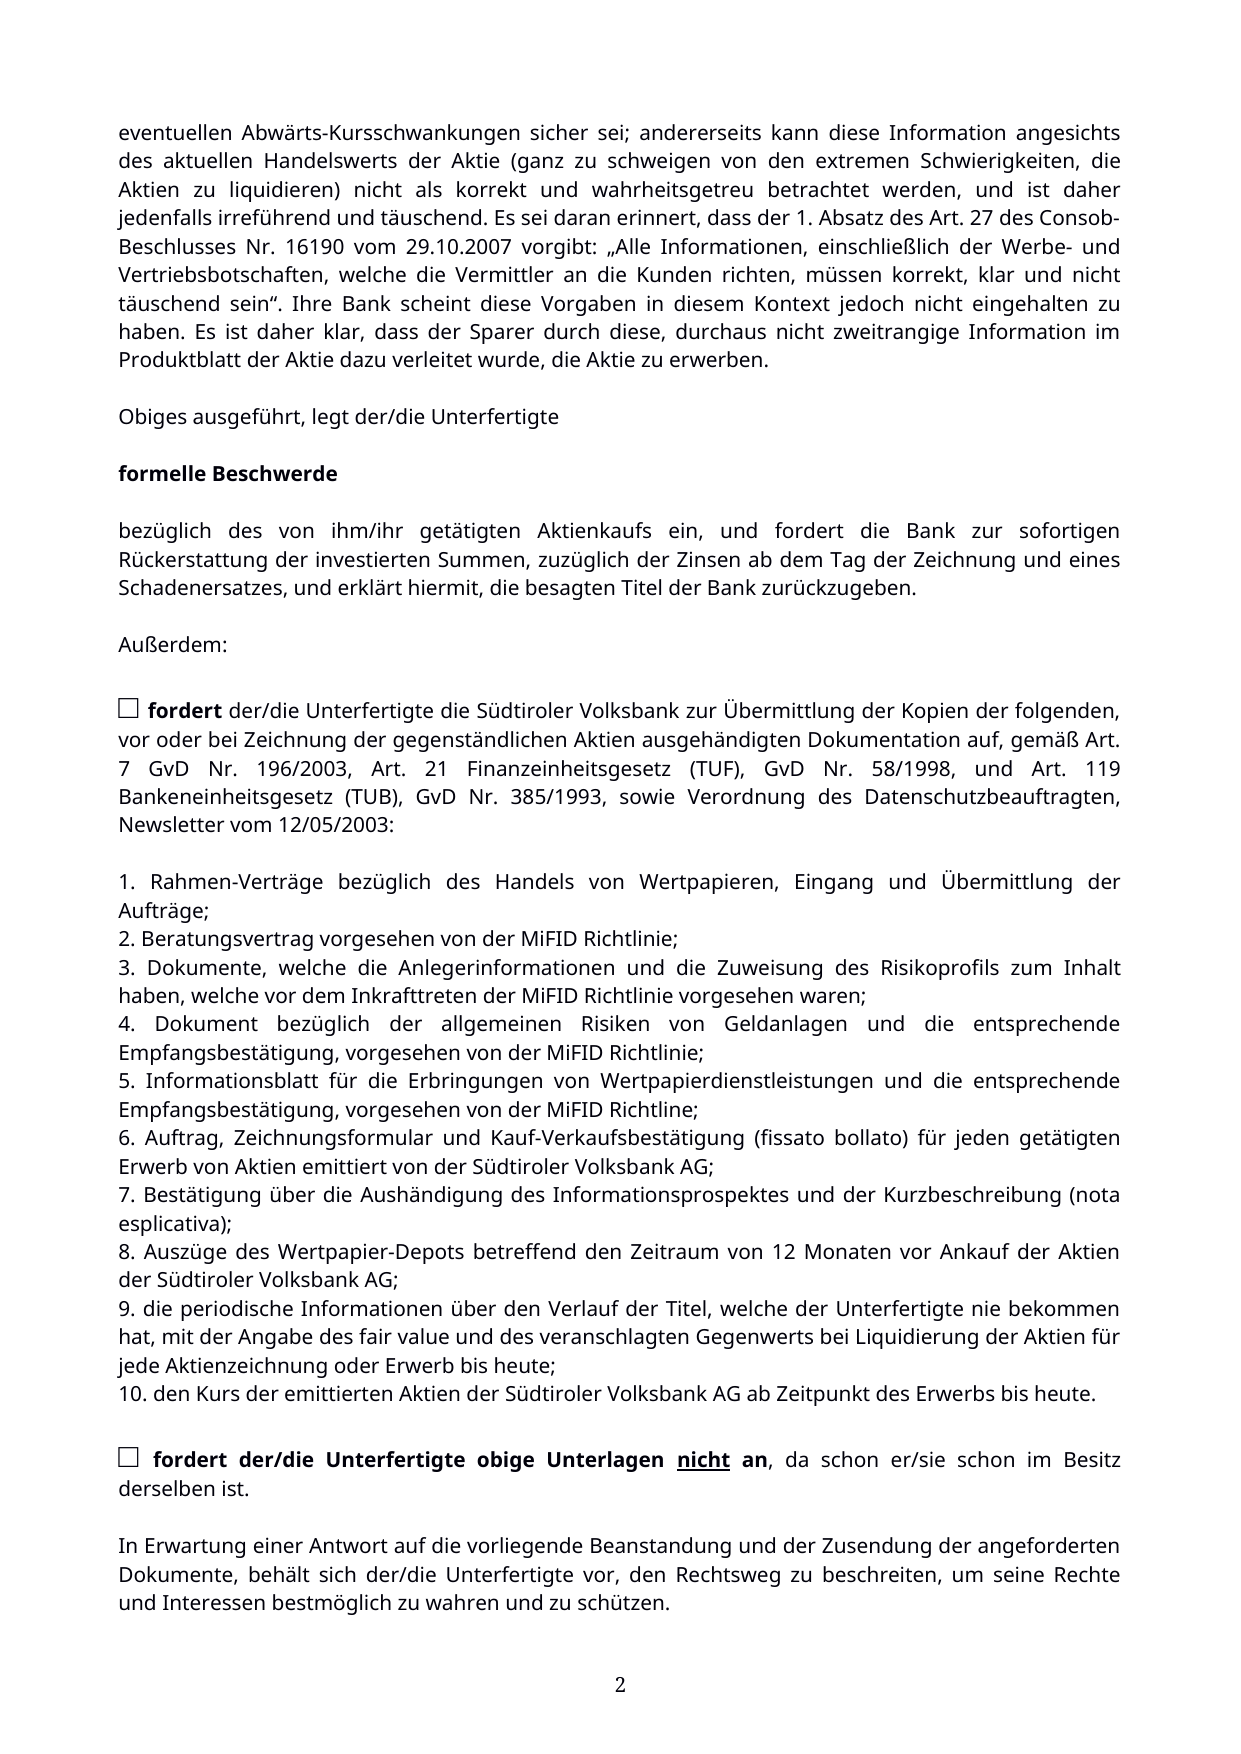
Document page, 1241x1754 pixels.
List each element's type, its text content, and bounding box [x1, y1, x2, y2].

text 9. die periodische Informationen über den Verlauf der Titel, welche der Unterfertigte nie bekommen hat, mit der Angabe des fair value und des veranschlagten Gegenwerts bei Liquidierung der Aktien für jede Aktienzeichnung oder Erwerb bis heute; [118, 1294, 1122, 1379]
text 8. Auszüge des Wertpapier-Depots betreffend den Zeitraum von 12 Monaten vor Ankauf der Aktien der Südtiroler Volksbank AG; [118, 1237, 1122, 1294]
text 3. Dokumente, welche die Anlegerinformationen und die Zuweisung des Risikoprofils zum Inhalt haben, welche vor dem Inkrafttreten der MiFID Richtlinie vorgesehen waren; [118, 953, 1122, 1009]
text Außerdem: [118, 630, 1122, 658]
text formelle Beschwerde [118, 459, 1122, 488]
text 4. Dokument bezüglich der allgemeinen Risiken von Geldanlagen und die entsprechende Empfangsbestätigung, vorgesehen von der MiFID Richtlinie; [118, 1009, 1122, 1066]
text 6. Auftrag, Zeichnungsformular und Kauf-Verkaufsbestätigung (fissato bollato) für jeden getätigten Erwerb von Aktien emittiert von der Südtiroler Volksbank AG; [118, 1123, 1122, 1180]
text bezüglich des von ihm/ihr getätigten Aktienkaufs ein, und fordert die Bank zur sofortigen Rückerstattung der investierten Summen, zuzüglich der Zinsen ab dem Tag der Zeichnung und eines Schadenersatzes, und erklärt hiermit, die besagten Titel der Bank zurückzugeben. [118, 516, 1122, 602]
text 7. Bestätigung über die Aushändigung des Informationsprospektes und der Kurzbeschreibung (nota esplicativa); [118, 1180, 1122, 1237]
text 1. Rahmen-Verträge bezüglich des Handels von Wertpapieren, Eingang und Übermittlung der Aufträge; [118, 867, 1122, 924]
text 5. Informationsblatt für die Erbringungen von Wertpapierdienstleistungen und die entsprechende Empfangsbestätigung, vorgesehen von der MiFID Richtline; [118, 1066, 1122, 1123]
text In Erwartung einer Antwort auf die vorliegende Beanstandung und der Zusendung der angeforderten Dokumente, behält sich der/die Unterfertigte vor, den Rechtsweg zu beschreiten, um seine Rechte und Interessen bestmöglich zu wahren und zu schützen. [118, 1531, 1122, 1617]
text 2. Beratungsvertrag vorgesehen von der MiFID Richtlinie; [118, 924, 1122, 953]
text 10. den Kurs der emittierten Aktien der Südtiroler Volksbank AG ab Zeitpunkt des Erwerbs bis heute. [118, 1379, 1122, 1408]
text Obiges ausgeführt, legt der/die Unterfertigte [118, 402, 1122, 431]
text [118, 118, 1122, 374]
text □ fordert der/die Unterfertigte die Südtiroler Volksbank zur Übermittlung der Kopien der folgenden, vor oder bei Zeichnung der gegenständlichen Aktien ausgehändigten Dokumentation auf, gemäß Art. 7 GvD Nr. 196/2003, Art. 21 Finanzeinheitsgesetz (TUF), GvD Nr. 58/1998, und Art. 119 Bankeneinheitsgesetz (TUB), GvD Nr. 385/1993, sowie Verordnung des Datenschutzbeauftragten, Newsletter vom 12/05/2003: [118, 687, 1122, 839]
text □ fordert der/die Unterfertigte obige Unterlagen nicht an, da schon er/sie schon im Besitz derselben ist. [118, 1436, 1122, 1503]
